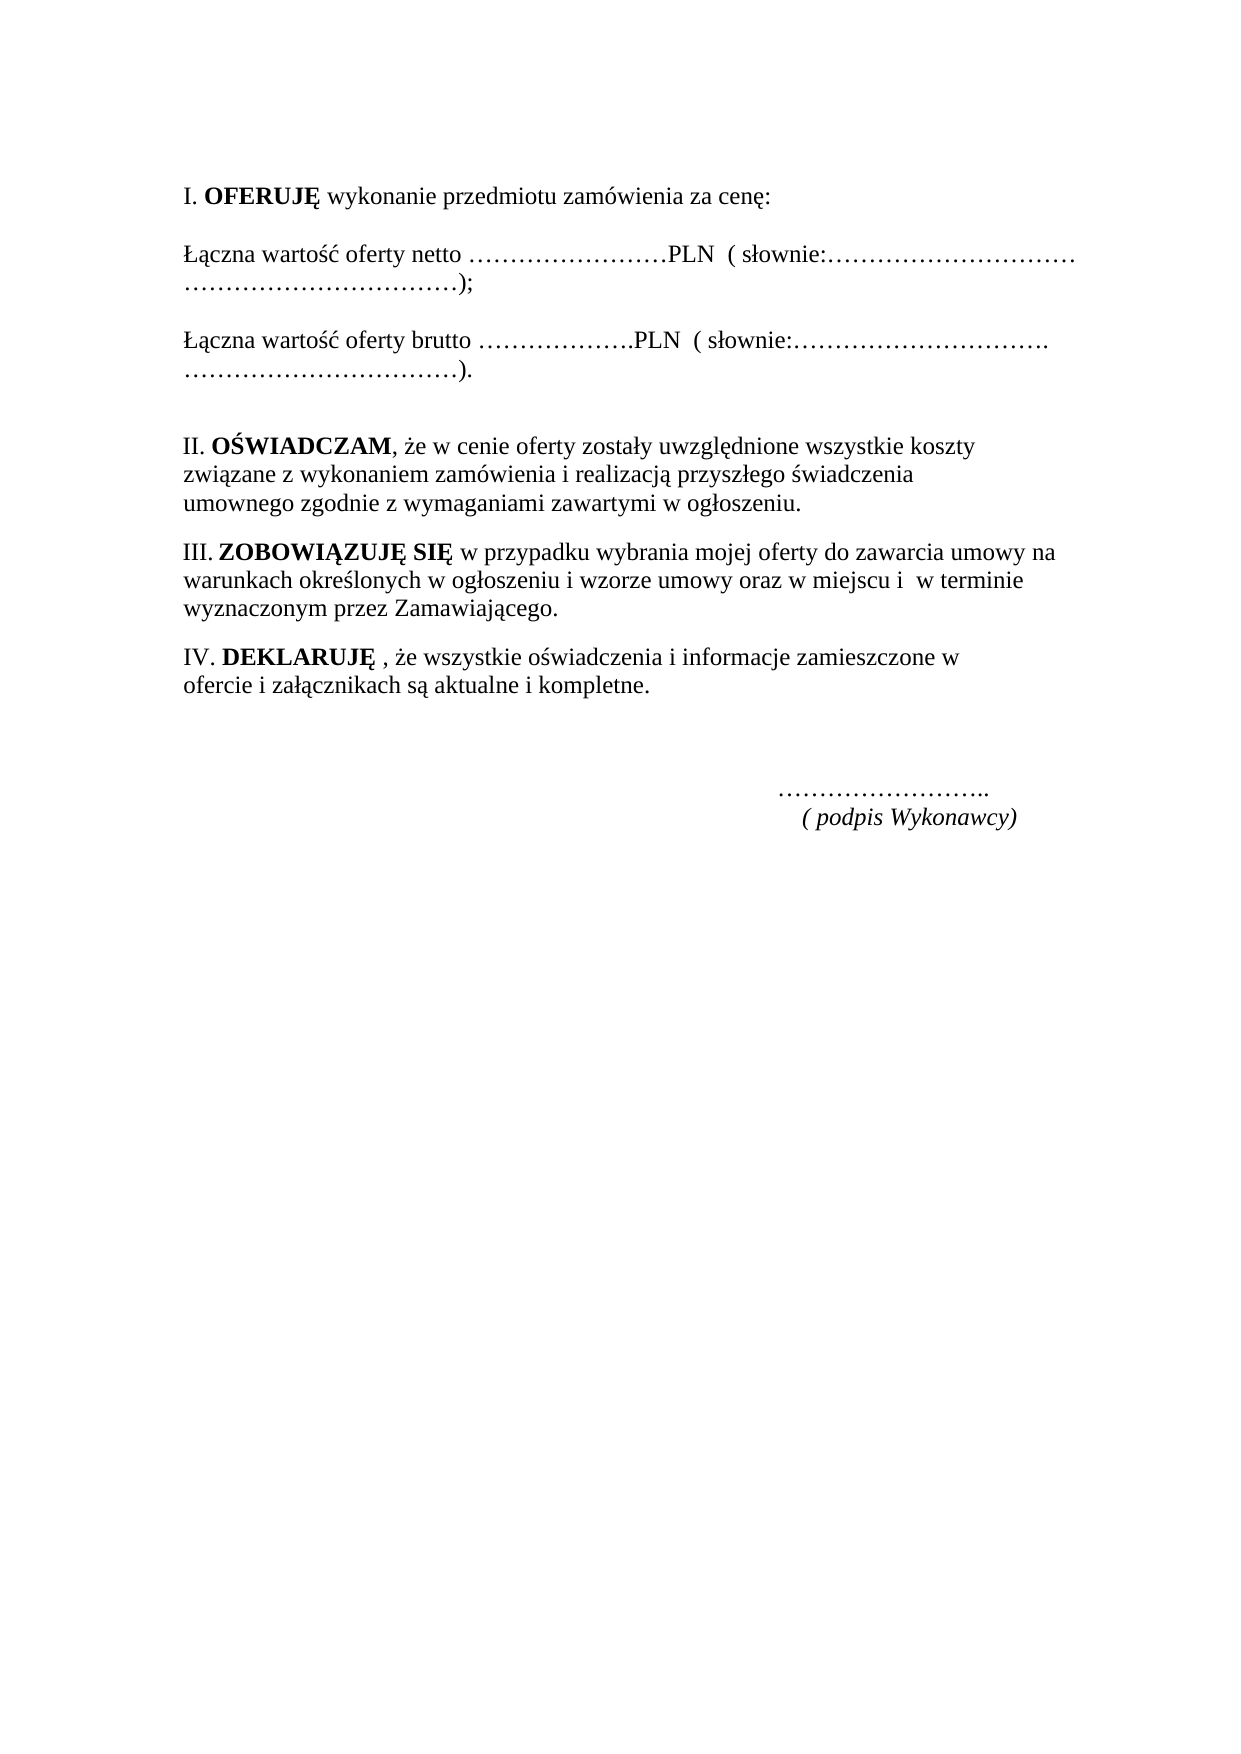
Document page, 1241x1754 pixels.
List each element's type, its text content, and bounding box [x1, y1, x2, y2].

text ……………………………). [183, 354, 1093, 382]
text Łączna wartość oferty netto ……………………PLN ( słownie:………………………… [183, 239, 1093, 268]
text Łączna wartość oferty brutto ……………….PLN ( słownie:…………………………. [183, 325, 1093, 353]
text ……………………………); [183, 268, 1093, 296]
text I. OFERUJĘ wykonanie przedmiotu zamówienia za cenę: [183, 182, 1091, 210]
text …………………….. [777, 773, 1093, 802]
list ZOBOWIĄZUJĘ SIĘ w przypadku wybrania mojej oferty do zawarcia umowy na warunkach określonych w ogłoszeniu i wzorze umowy oraz w miejscu i w terminie wyznaczonym przez Zamawiającego. [182, 537, 1076, 622]
list OŚWIADCZAM, że w cenie oferty zostały uwzględnione wszystkie koszty związane z wykonaniem zamówienia i realizacją przyszłego świadczenia umownego zgodnie z wymaganiami zawartymi w ogłoszeniu. [182, 432, 1026, 517]
text IV. DEKLARUJĘ , że wszystkie oświadczenia i informacje zamieszczone w ofercie i załącznikach są aktualne i kompletne. [183, 643, 995, 699]
text ( podpis Wykonawcy) [802, 802, 1093, 831]
